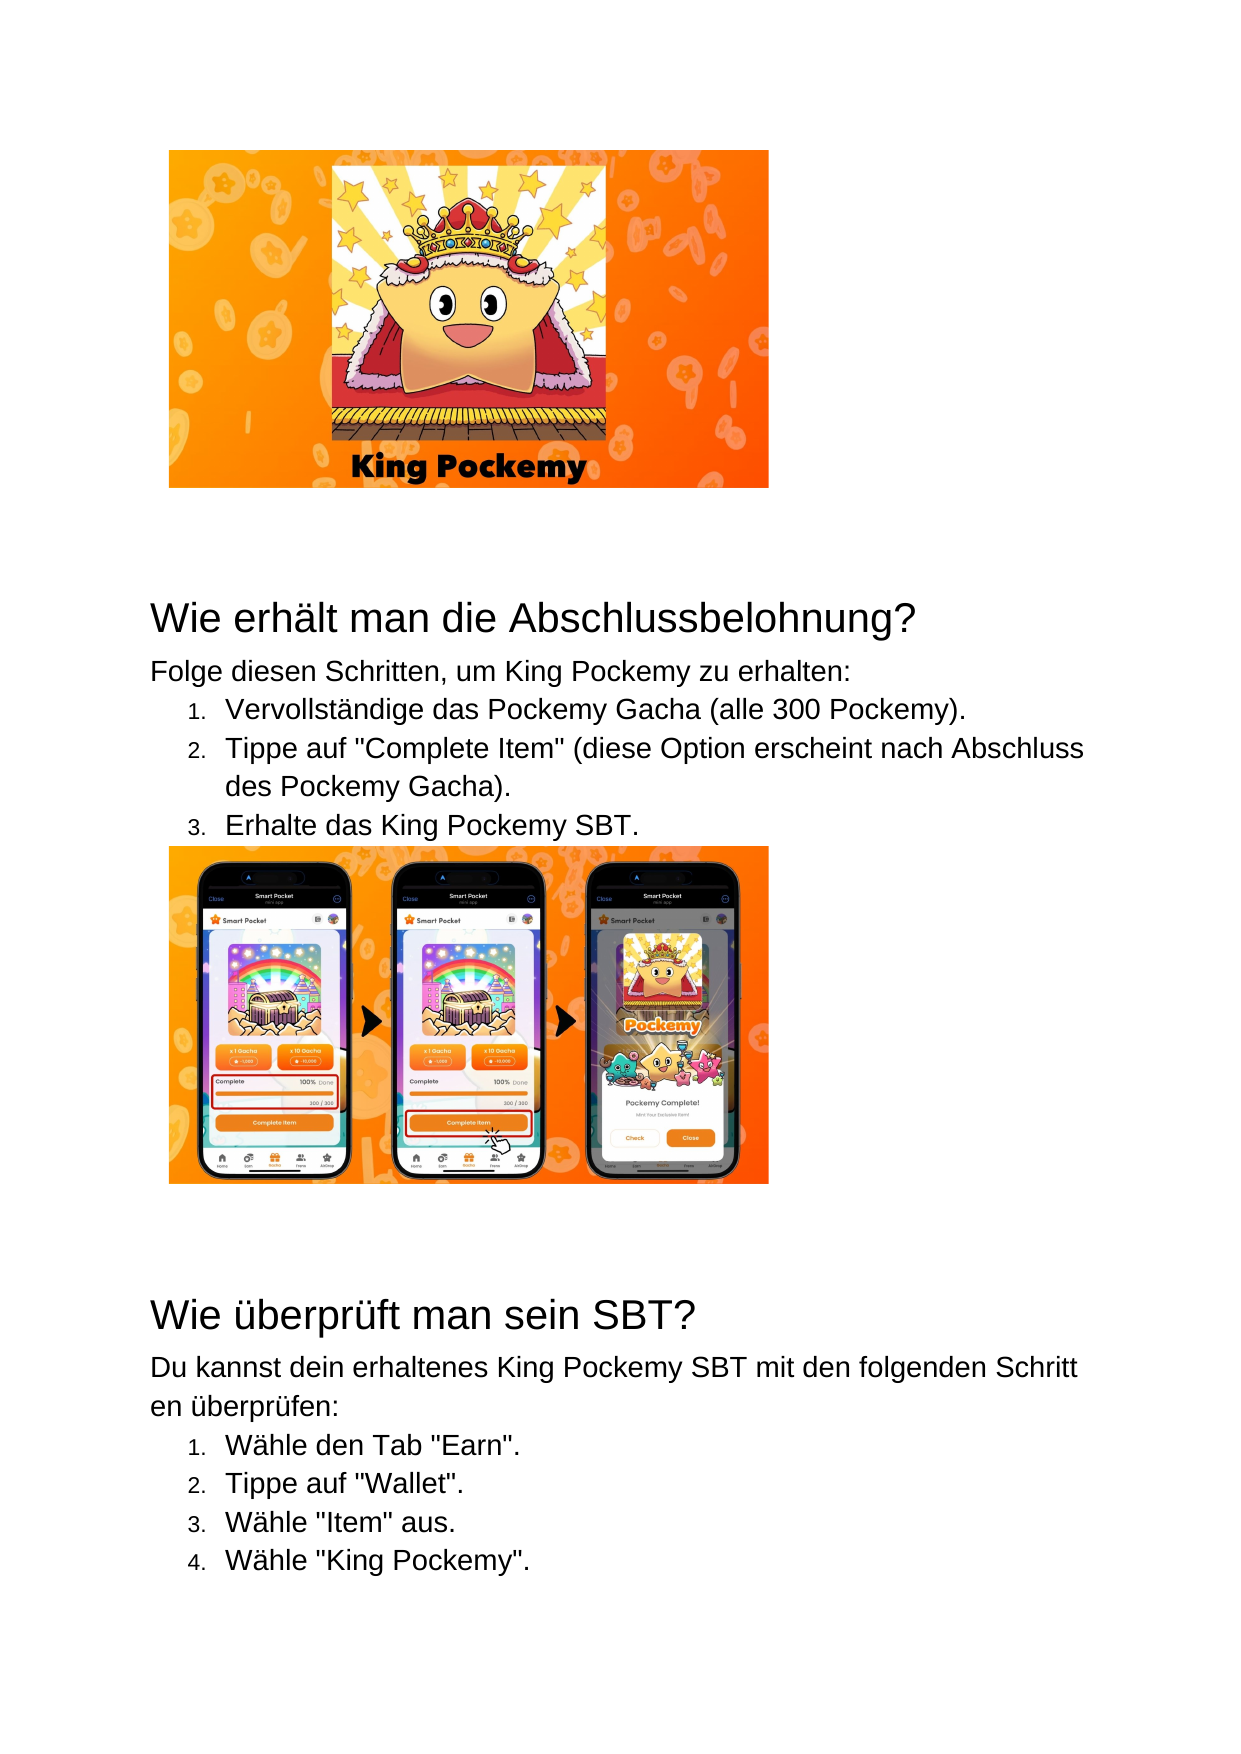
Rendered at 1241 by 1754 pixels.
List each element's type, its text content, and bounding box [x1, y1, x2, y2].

text Du kannst dein erhaltenes King Pockemy SBT mit den folgenden Schritten überprüfen: [150, 1350, 1090, 1422]
picture [168, 150, 769, 488]
subtitle Wie erhält man die Abschlussbelohnung? [150, 593, 1090, 641]
list Vervollständige das Pockemy Gacha (alle 300 Pockemy). [187, 692, 1090, 726]
list Wähle den Tab "Earn". [187, 1427, 1090, 1461]
list Tippe auf "Complete Item" (diese Option erscheint nach Abschluss des Pockemy Gacha). [187, 731, 1090, 803]
list Tippe auf "Wallet". [187, 1466, 1090, 1499]
list Wähle "King Pockemy". [187, 1543, 1090, 1577]
picture [168, 846, 769, 1184]
list Erhalte das King Pockemy SBT. [187, 808, 1090, 842]
subtitle Wie überprüft man sein SBT? [150, 1290, 1090, 1338]
list Wähle "Item" aus. [187, 1504, 1090, 1538]
text Folge diesen Schritten, um King Pockemy zu erhalten: [150, 654, 1090, 687]
